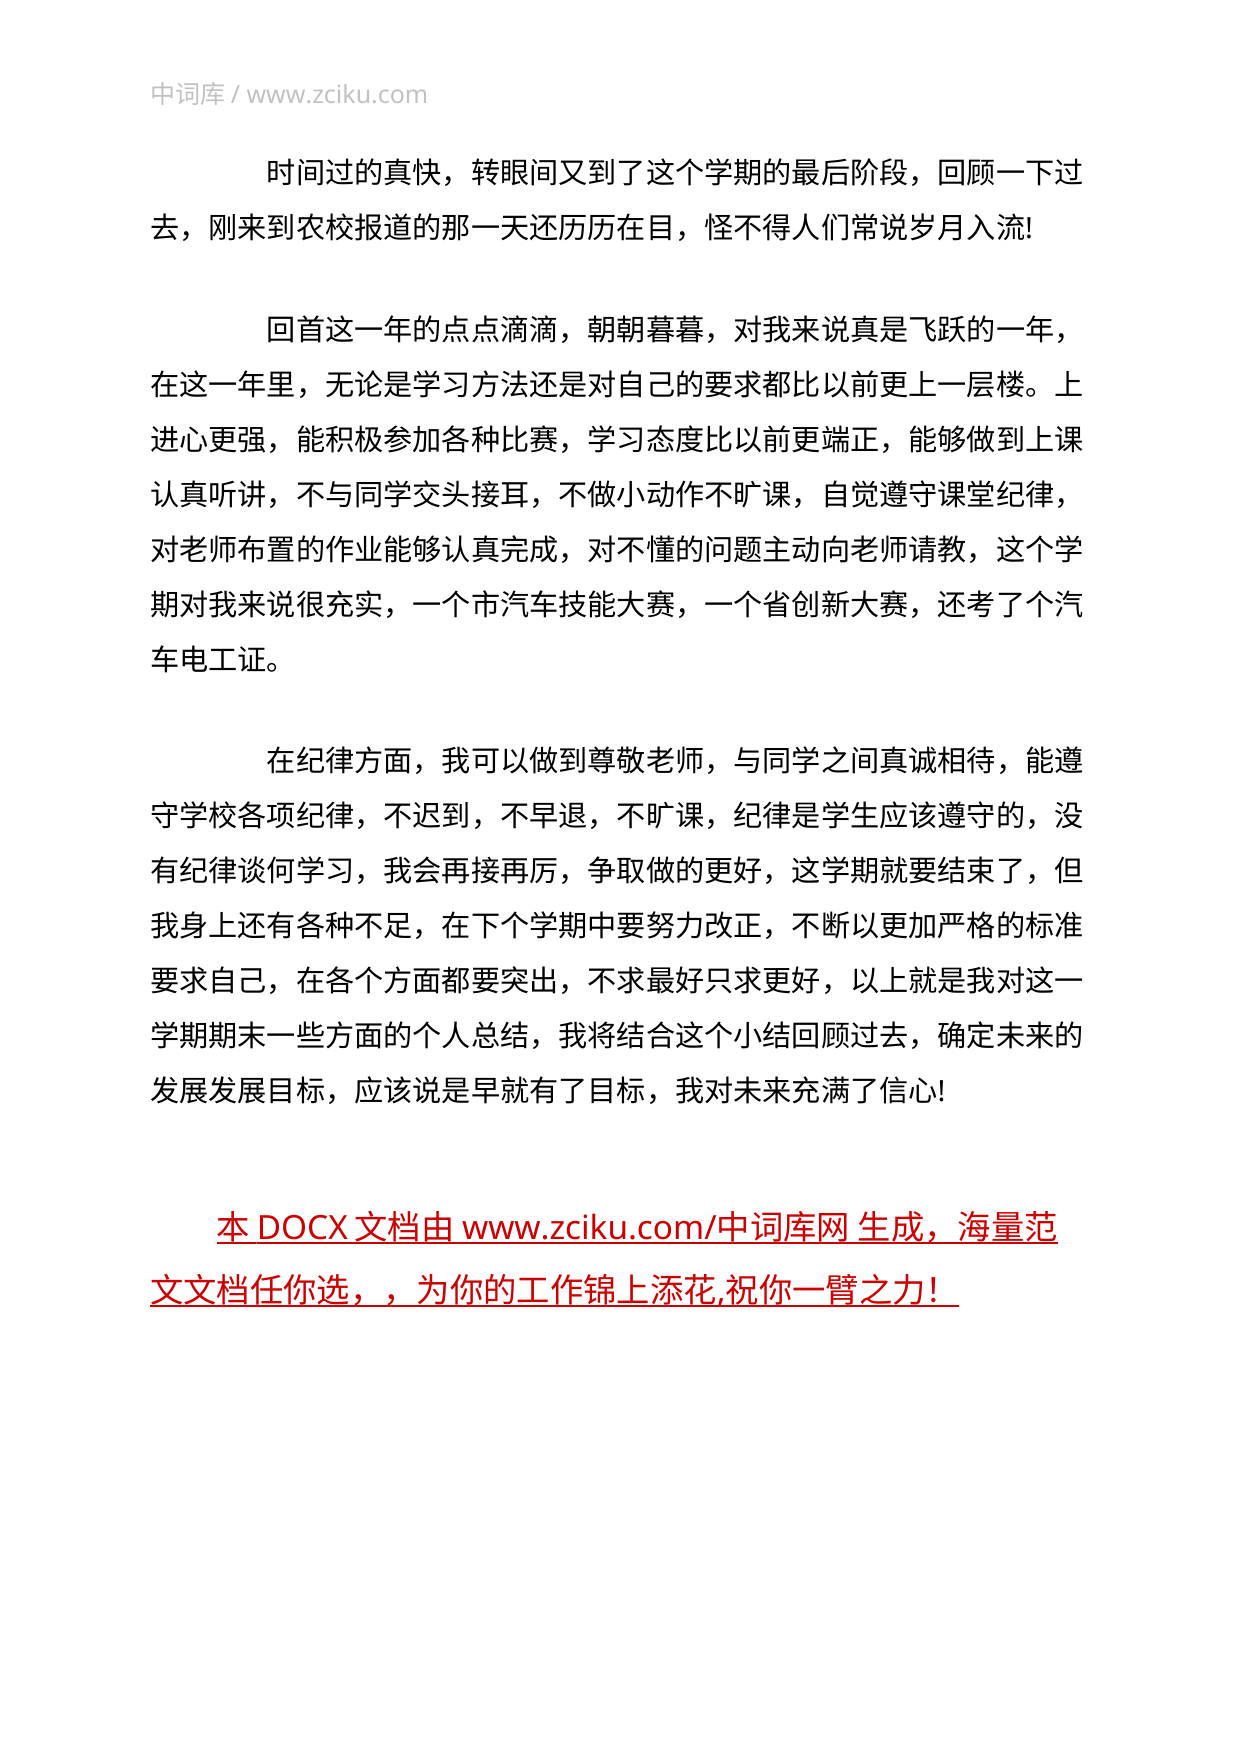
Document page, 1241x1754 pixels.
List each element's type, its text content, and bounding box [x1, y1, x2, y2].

text 在纪律方面，我可以做到尊敬老师，与同学之间真诚相待，能遵守学校各项纪律，不迟到，不早退，不旷课，纪律是学生应该遵守的，没有纪律谈何学习，我会再接再厉，争取做的更好，这学期就要结束了，但我身上还有各种不足，在下个学期中要努力改正，不断以更加严格的标准要求自己，在各个方面都要突出，不求最好只求更好，以上就是我对这一学期期末一些方面的个人总结，我将结合这个小结回顾过去，确定未来的发展发展目标，应该说是早就有了目标，我对未来充满了信心! [150, 738, 1090, 1110]
text 回首这一年的点点滴滴，朝朝暮暮，对我来说真是飞跃的一年，在这一年里，无论是学习方法还是对自己的要求都比以前更上一层楼。上进心更强，能积极参加各种比赛，学习态度比以前更端正，能够做到上课认真听讲，不与同学交头接耳，不做小动作不旷课，自觉遵守课堂纪律，对老师布置的作业能够认真完成，对不懂的问题主动向老师请教，这个学期对我来说很充实，一个市汽车技能大赛，一个省创新大赛，还考了个汽车电工证。 [150, 307, 1090, 678]
text 本DOCX文档由 www.zciku.com/中词库网 生成，海量范文文档任你选，，为你的工作锦上添花,祝你一臂之力！ [150, 1201, 1090, 1312]
text 时间过的真快，转眼间又到了这个学期的最后阶段，回顾一下过去，刚来到农校报道的那一天还历历在目，怪不得人们常说岁月入流! [150, 150, 1090, 247]
